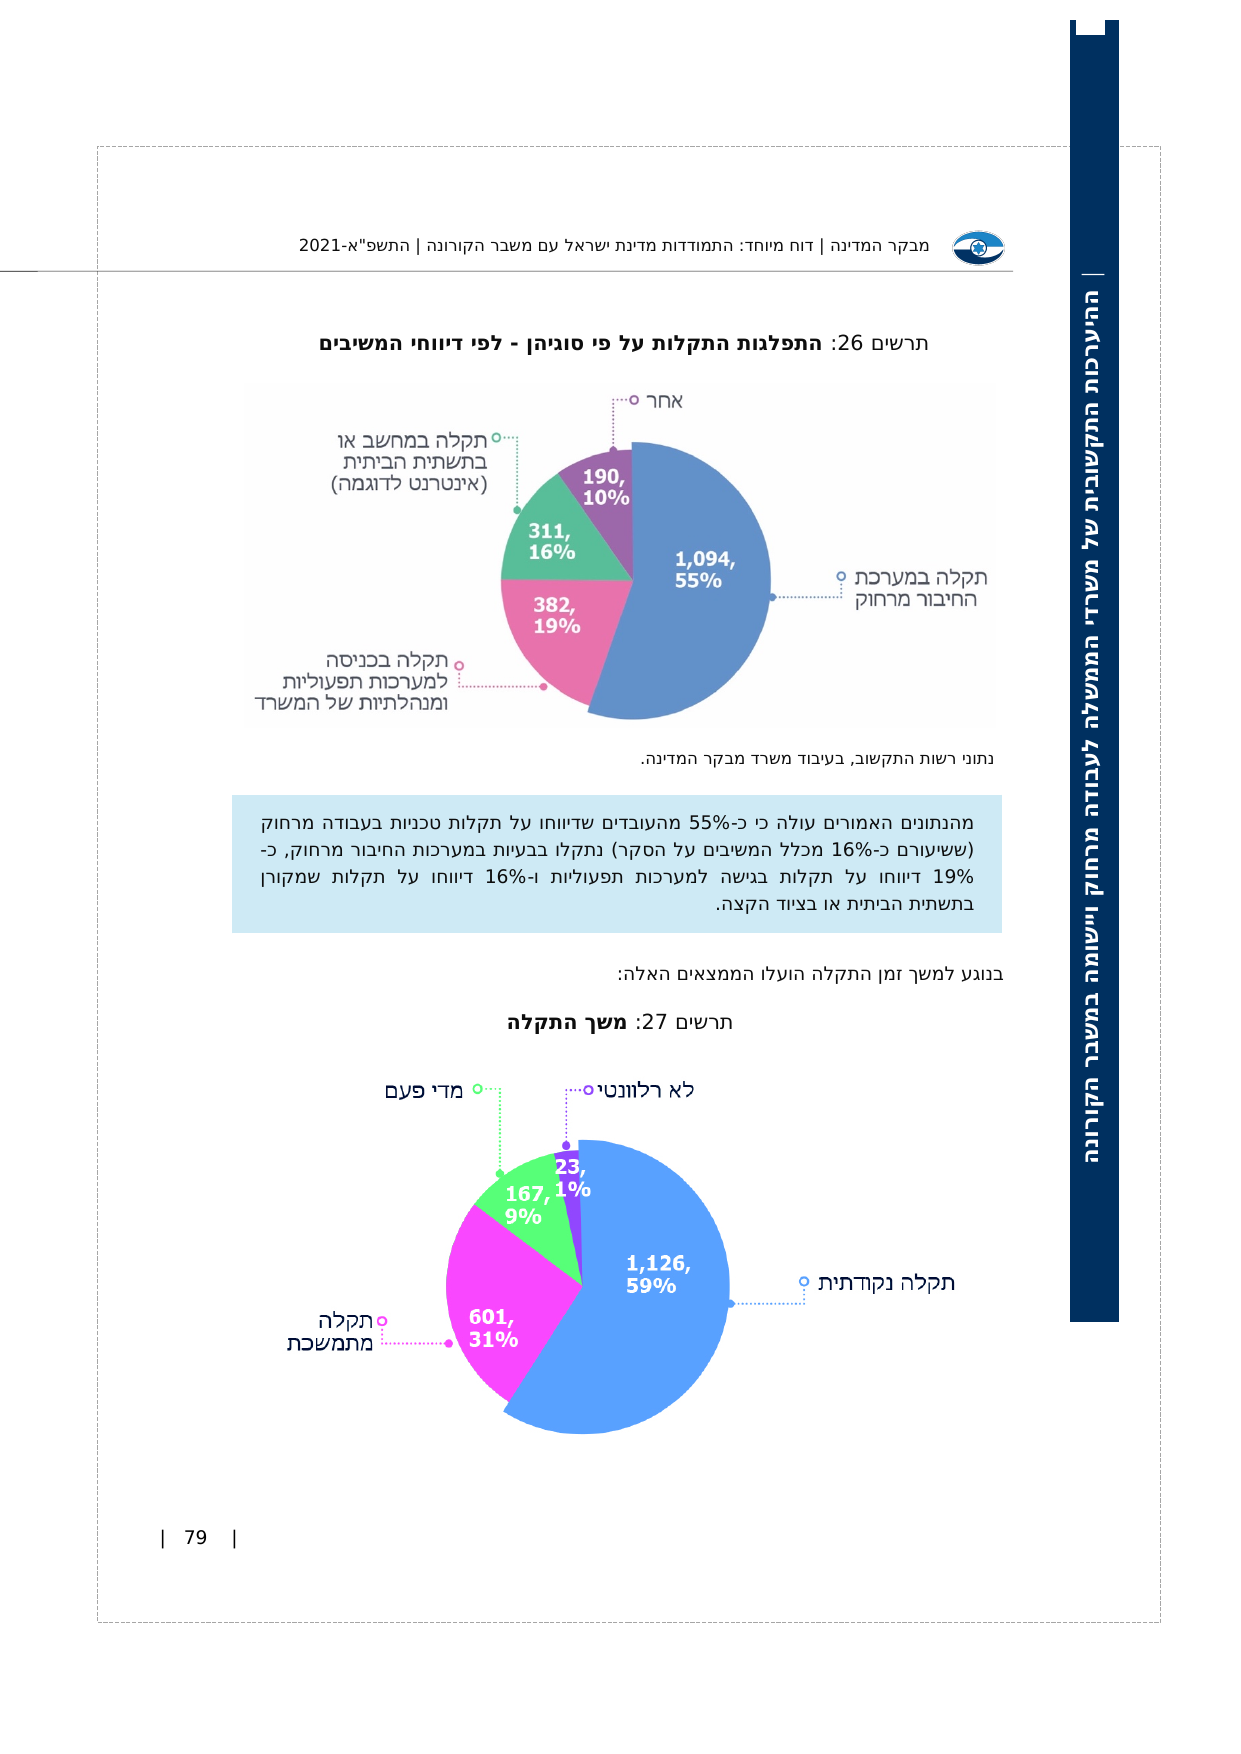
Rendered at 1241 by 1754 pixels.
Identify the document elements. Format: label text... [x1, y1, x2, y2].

text נתוני רשות התקשוב, בעיבוד משרד מבקר המדינה. [236, 743, 1004, 770]
picture [244, 383, 996, 728]
picture [270, 1064, 970, 1449]
text מהנתונים האמורים עולה כי כ-55% מהעובדים שדיווחו על תקלות טכניות בעבודה מרחוק (ששיעורם כ-16% מכלל המשיבים על הסקר) נתקלו בבעיות במערכות החיבור מרחוק, כ-19% דיווחו על תקלות בגישה למערכות תפעוליות ו-16% דיווחו על תקלות שמקורן בתשתית הביתית או בציוד הקצה. [237, 800, 997, 929]
text תרשים 27: משך התקלה [236, 1010, 1004, 1034]
picture [950, 228, 1007, 268]
text תרשים 26: התפלגות התקלות על פי סוגיהן - לפי דיווחי המשיבים [236, 331, 1004, 356]
text בנוגע למשך זמן התקלה הועלו הממצאים האלה: [236, 958, 1004, 985]
